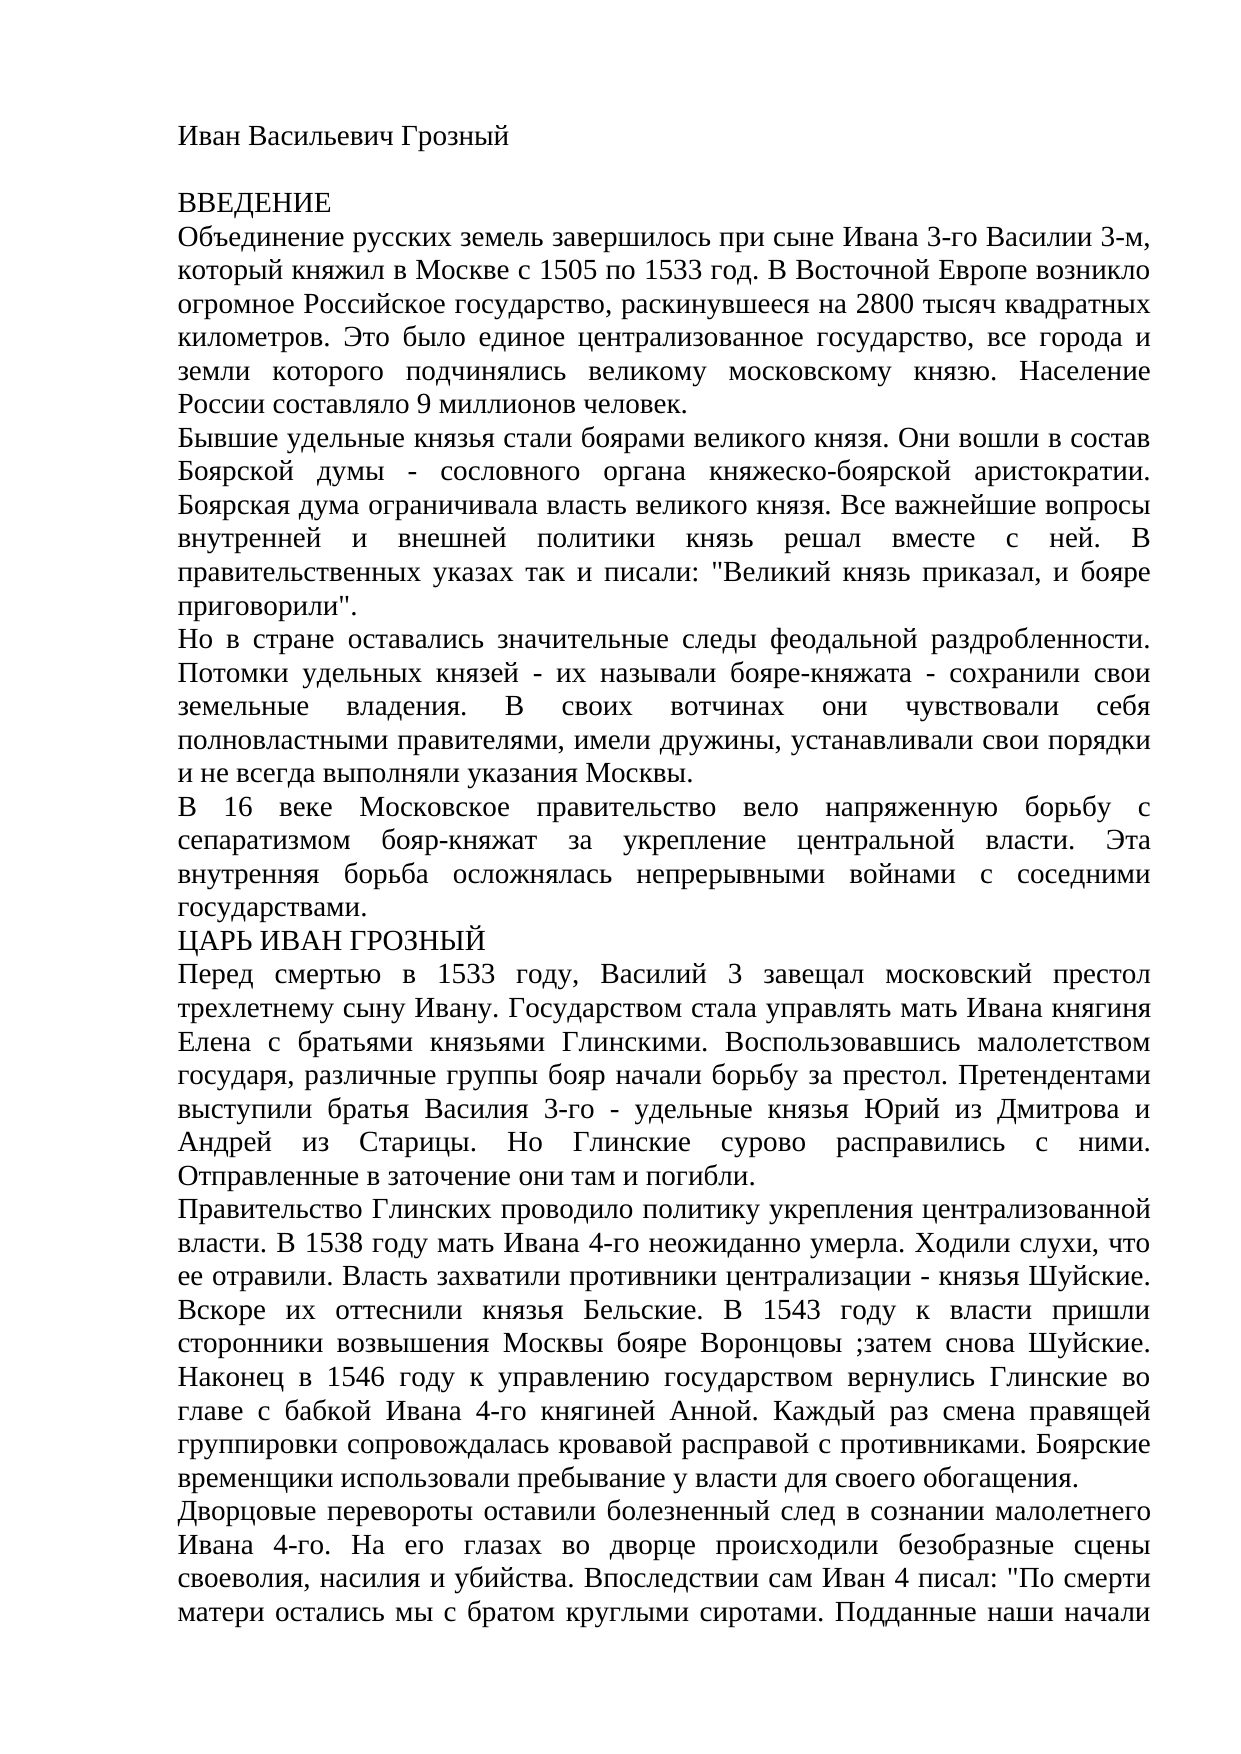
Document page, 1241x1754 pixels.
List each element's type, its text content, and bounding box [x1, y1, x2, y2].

text Бывшие удельные князья стали боярами великого князя. Они вошли в состав Боярской думы - сословного органа княжеско-боярской аристократии. Боярская дума ограничивала власть великого князя. Все важнейшие вопросы внутренней и внешней политики князь решал вместе с ней. В правительственных указах так и писали: "Великий князь приказал, и бояре приговорили". [177, 420, 1152, 621]
text Иван Васильевич Грозный [177, 118, 1152, 152]
text В 16 веке Московское правительство вело напряженную борьбу с сепаратизмом бояр-княжат за укрепление центральной власти. Эта внутренняя борьба осложнялась непрерывными войнами с соседними государствами. [177, 789, 1152, 923]
text Правительство Глинских проводило политику укрепления централизованной власти. В 1538 году мать Ивана 4-го неожиданно умерла. Ходили слухи, что ее отравили. Власть захватили противники централизации - князья Шуйские. Вскоре их оттеснили князья Бельские. В 1543 году к власти пришли сторонники возвышения Москвы бояре Воронцовы ;затем снова Шуйские. Наконец в 1546 году к управлению государством вернулись Глинские во главе с бабкой Ивана 4-го княгиней Анной. Каждый раз смена правящей группировки сопровождалась кровавой расправой с противниками. Боярские временщики использовали пребывание у власти для своего обогащения. [177, 1191, 1152, 1493]
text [177, 1493, 1152, 1627]
text Объединение русских земель завершилось при сыне Ивана 3-го Василии 3-м, который княжил в Москве с 1505 по 1533 год. В Восточной Европе возникло огромное Российское государство, раскинувшееся на 2800 тысяч квадратных километров. Это было единое централизованное государство, все города и земли которого подчинялись великому московскому князю. Население России составляло 9 миллионов человек. [177, 219, 1152, 420]
text Но в стране оставались значительные следы феодальной раздробленности. Потомки удельных князей - их называли бояре-княжата - сохранили свои земельные владения. В своих вотчинах они чувствовали себя полновластными правителями, имели дружины, устанавливали свои порядки и не всегда выполняли указания Москвы. [177, 621, 1152, 789]
text Перед смертью в 1533 году, Василий 3 завещал московский престол трехлетнему сыну Ивану. Государством стала управлять мать Ивана княгиня Елена с братьями князьями Глинскими. Воспользовавшись малолетством государя, различные группы бояр начали борьбу за престол. Претендентами выступили братья Василия 3-го - удельные князья Юрий из Дмитрова и Андрей из Старицы. Но Глинские сурово расправились с ними. Отправленные в заточение они там и погибли. [177, 957, 1152, 1191]
text ВВЕДЕНИЕ [177, 185, 1152, 219]
text ЦАРЬ ИВАН ГРОЗНЫЙ [177, 923, 1152, 957]
